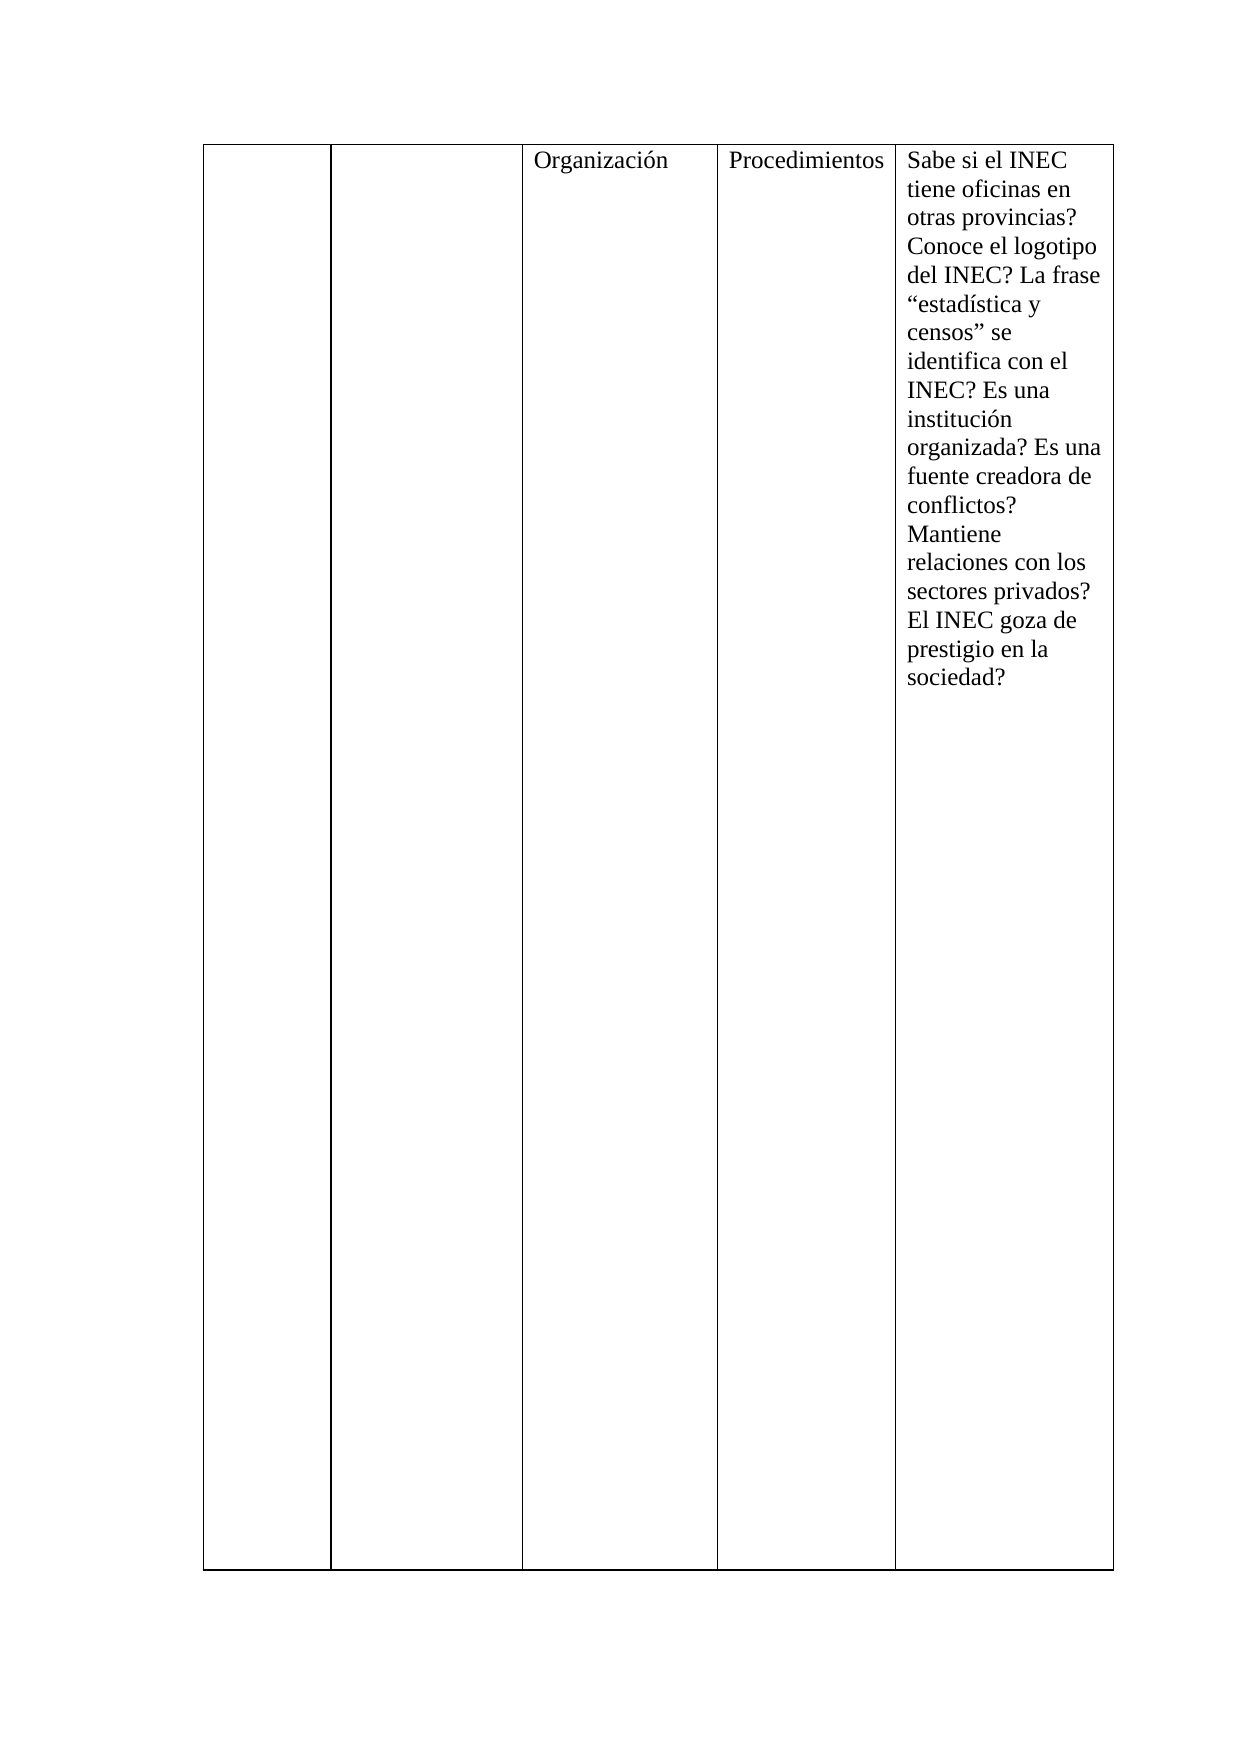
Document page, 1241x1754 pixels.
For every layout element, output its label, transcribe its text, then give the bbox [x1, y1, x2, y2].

table_header [332, 145, 522, 1569]
table_header Sabe si el INEC tiene oficinas en otras provincias? Conoce el logotipo del INEC? La frase “estadística y censos” se identifica con el INEC? Es una institución organizada? Es una fuente creadora de conflictos? Mantiene relaciones con los sectores privados? El INEC goza de prestigio en la sociedad? [896, 145, 1113, 1569]
table_header Procedimientos [718, 145, 895, 1569]
table_header Organización [523, 145, 717, 1569]
table_header [204, 145, 330, 1569]
